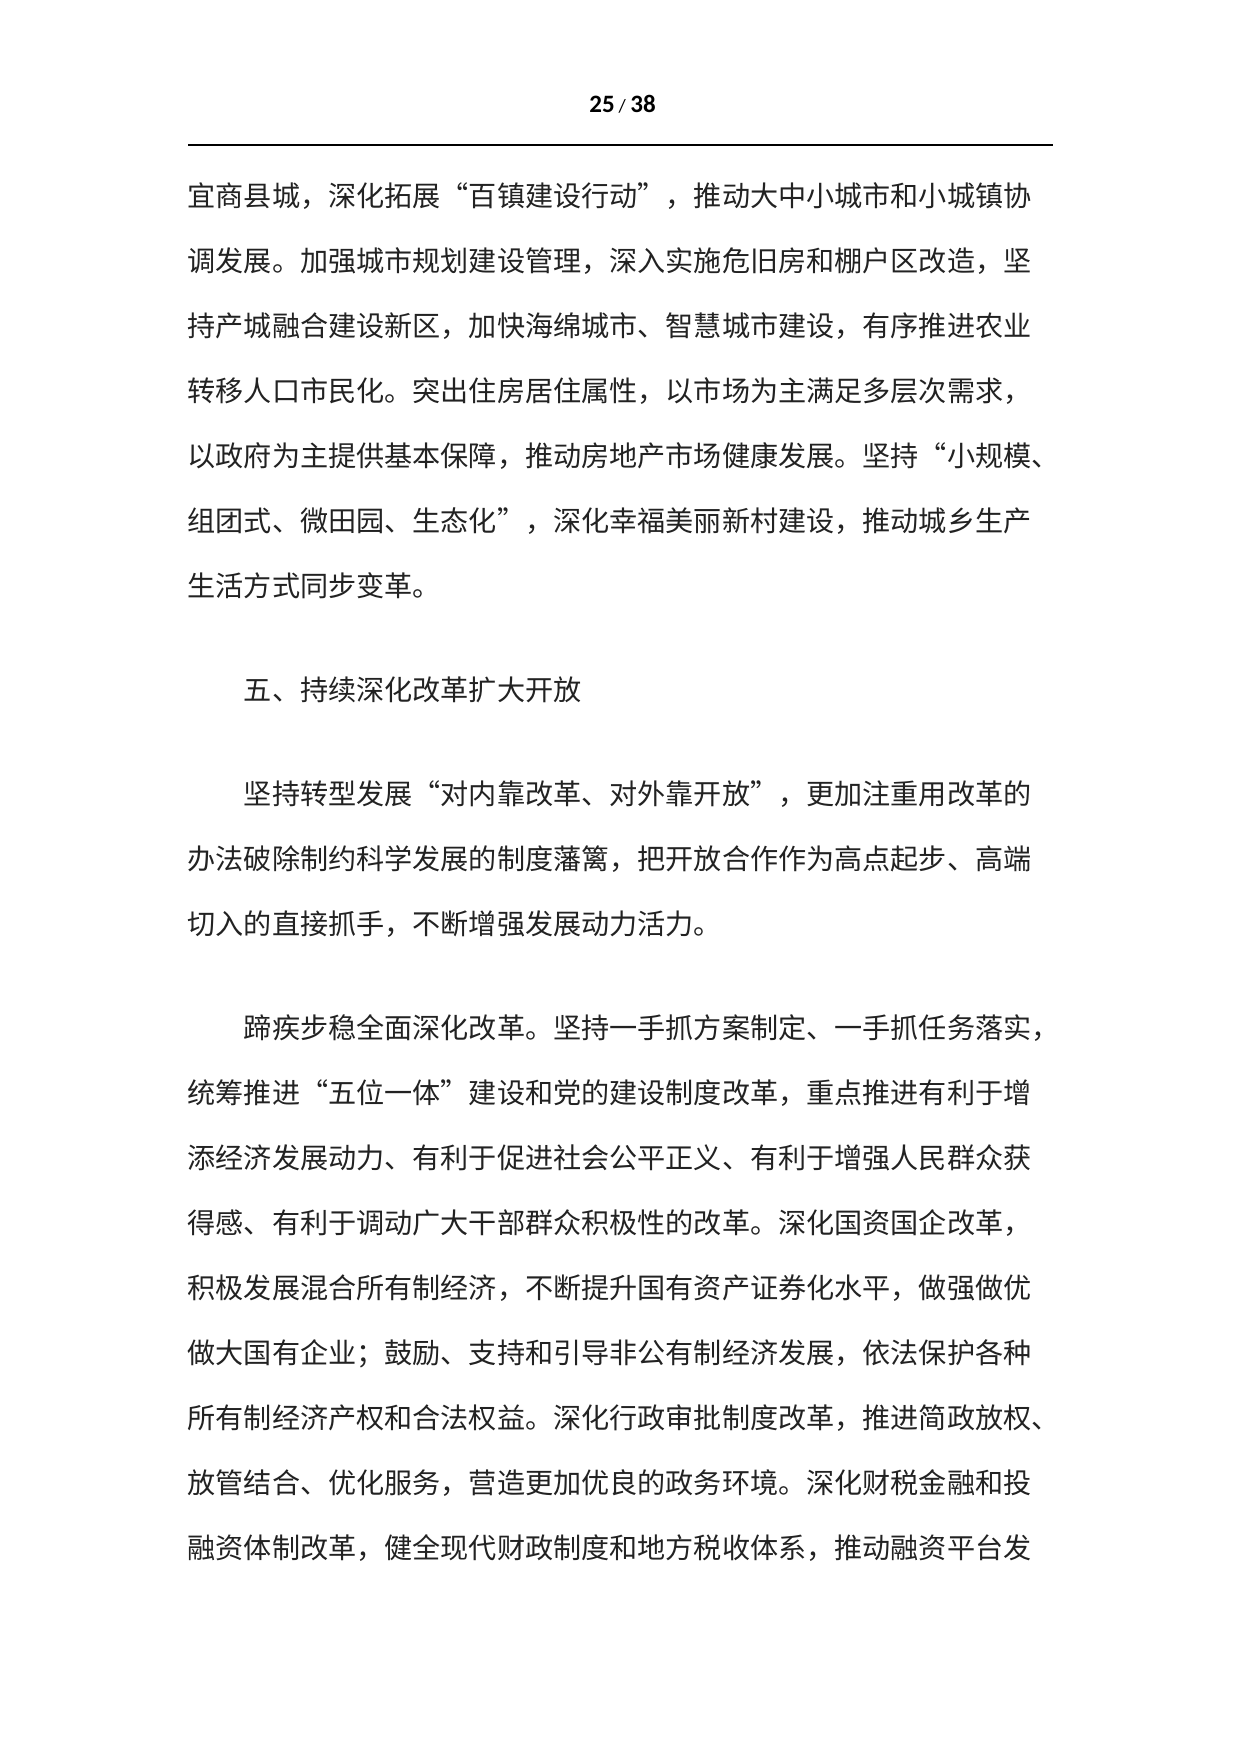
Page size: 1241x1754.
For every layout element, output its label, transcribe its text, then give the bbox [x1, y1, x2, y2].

text 坚持转型发展“对内靠改革、对外靠开放”，更加注重用改革的办法破除制约科学发展的制度藩篱，把开放合作作为高点起步、高端切入的直接抓手，不断增强发展动力活力。 [187, 760, 1053, 955]
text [187, 162, 1053, 617]
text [187, 994, 1053, 1579]
text 五、持续深化改革扩大开放 [187, 656, 1053, 721]
